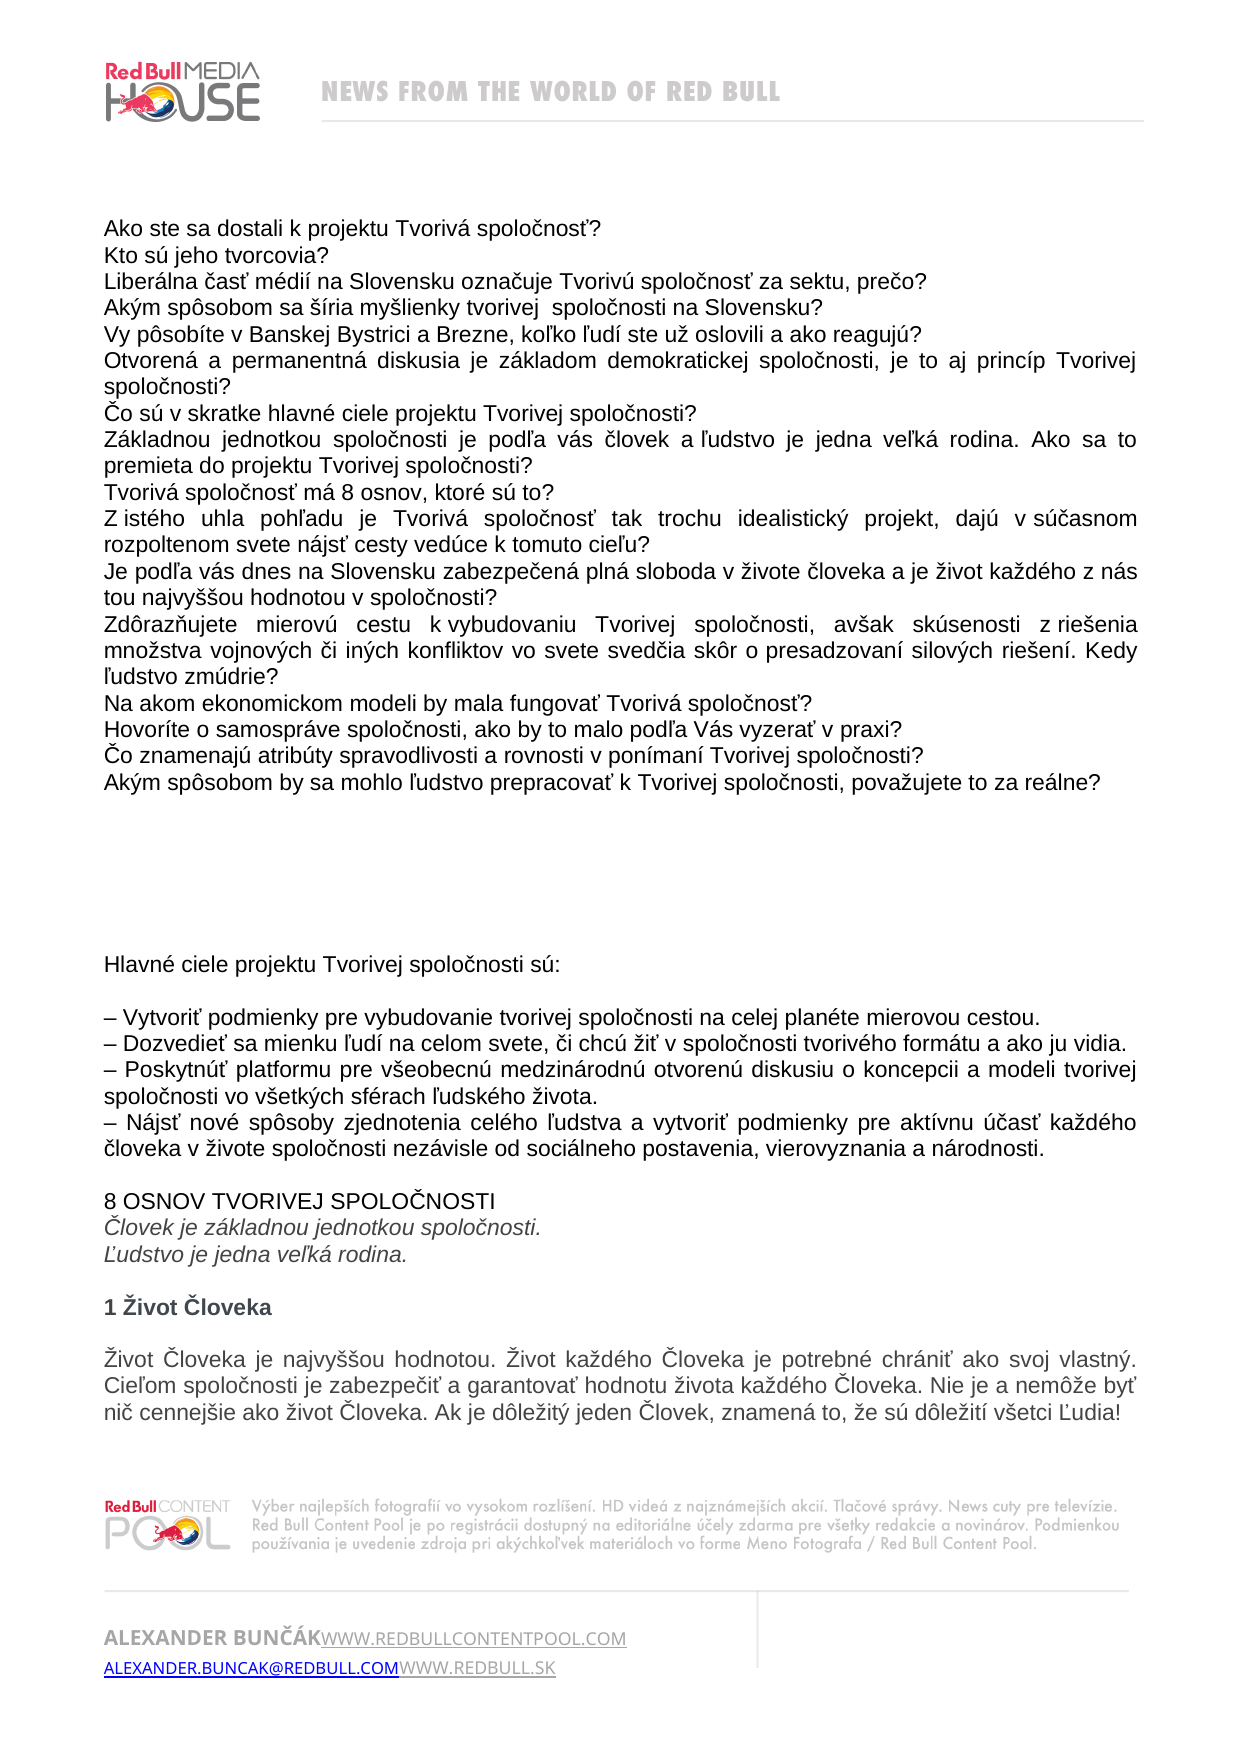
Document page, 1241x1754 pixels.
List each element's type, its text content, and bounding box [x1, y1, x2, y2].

text Z istého uhla pohľadu je Tvorivá spoločnosť tak trochu idealistický projekt, dajú v súčasnom rozpoltenom svete nájsť cesty vedúce k tomuto cieľu? [103, 505, 1138, 558]
text Je podľa vás dnes na Slovensku zabezpečená plná sloboda v živote človeka a je život každého z nás tou najvyššou hodnotou v spoločnosti? [103, 558, 1138, 611]
text Akým spôsobom by sa mohlo ľudstvo prepracovať k Tvorivej spoločnosti, považujete to za reálne? [103, 769, 1138, 795]
text Akým spôsobom sa šíria myšlienky tvorivej spoločnosti na Slovensku? [103, 294, 1138, 321]
text Zdôrazňujete mierovú cestu k vybudovaniu Tvorivej spoločnosti, avšak skúsenosti z riešenia množstva vojnových či iných konfliktov vo svete svedčia skôr o presadzovaní silových riešení. Kedy ľudstvo zmúdrie? [103, 611, 1138, 689]
text – Poskytnúť platformu pre všeobecnú medzinárodnú otvorenú diskusiu o koncepcii a modeli tvorivej spoločnosti vo všetkých sférach ľudského života. [103, 1056, 1138, 1109]
text Základnou jednotkou spoločnosti je podľa vás človek a ľudstvo je jedna veľká rodina. Ako sa to premieta do projektu Tvorivej spoločnosti? [103, 426, 1138, 479]
text Liberálna časť médií na Slovensku označuje Tvorivú spoločnosť za sektu, prečo? [103, 268, 1138, 294]
text Človek je základnou jednotkou spoločnosti. Ľudstvo je jedna veľká rodina. [103, 1214, 1138, 1267]
text Hlavné ciele projektu Tvorivej spoločnosti sú: [103, 951, 1138, 977]
text 1 Život Človeka [103, 1293, 1138, 1320]
text – Vytvoriť podmienky pre vybudovanie tvorivej spoločnosti na celej planéte mierovou cestou. [103, 1003, 1138, 1030]
text Ako ste sa dostali k projektu Tvorivá spoločnosť? [103, 215, 1138, 242]
text – Dozvedieť sa mienku ľudí na celom svete, či chcú žiť v spoločnosti tvorivého formátu a ako ju vidia. [103, 1030, 1138, 1056]
picture [0, 1484, 1238, 1668]
text Kto sú jeho tvorcovia? [103, 242, 1138, 268]
picture [10, 55, 1238, 130]
text Život Človeka je najvyššou hodnotou. Život každého Človeka je potrebné chrániť ako svoj vlastný. Cieľom spoločnosti je zabezpečiť a garantovať hodnotu života každého Človeka. Nie je a nemôže byť nič cennejšie ako život Človeka. Ak je dôležitý jeden Človek, znamená to, že sú dôležití všetci Ľudia! [103, 1346, 1138, 1425]
text 8 OSNOV TVORIVEJ SPOLOČNOSTI [103, 1188, 1138, 1214]
text Otvorená a permanentná diskusia je základom demokratickej spoločnosti, je to aj princíp Tvorivej spoločnosti? [103, 347, 1138, 400]
text Čo znamenajú atribúty spravodlivosti a rovnosti v ponímaní Tvorivej spoločnosti? [103, 742, 1138, 769]
text Vy pôsobíte v Banskej Bystrici a Brezne, koľko ľudí ste už oslovili a ako reagujú? [103, 321, 1138, 347]
text Na akom ekonomickom modeli by mala fungovať Tvorivá spoločnosť? [103, 689, 1138, 716]
text – Nájsť nové spôsoby zjednotenia celého ľudstva a vytvoriť podmienky pre aktívnu účasť každého človeka v živote spoločnosti nezávisle od sociálneho postavenia, vierovyznania a národnosti. [103, 1109, 1138, 1162]
text Tvorivá spoločnosť má 8 osnov, ktoré sú to? [103, 479, 1138, 505]
text Čo sú v skratke hlavné ciele projektu Tvorivej spoločnosti? [103, 400, 1138, 426]
text Hovoríte o samospráve spoločnosti, ako by to malo podľa Vás vyzerať v praxi? [103, 716, 1138, 742]
